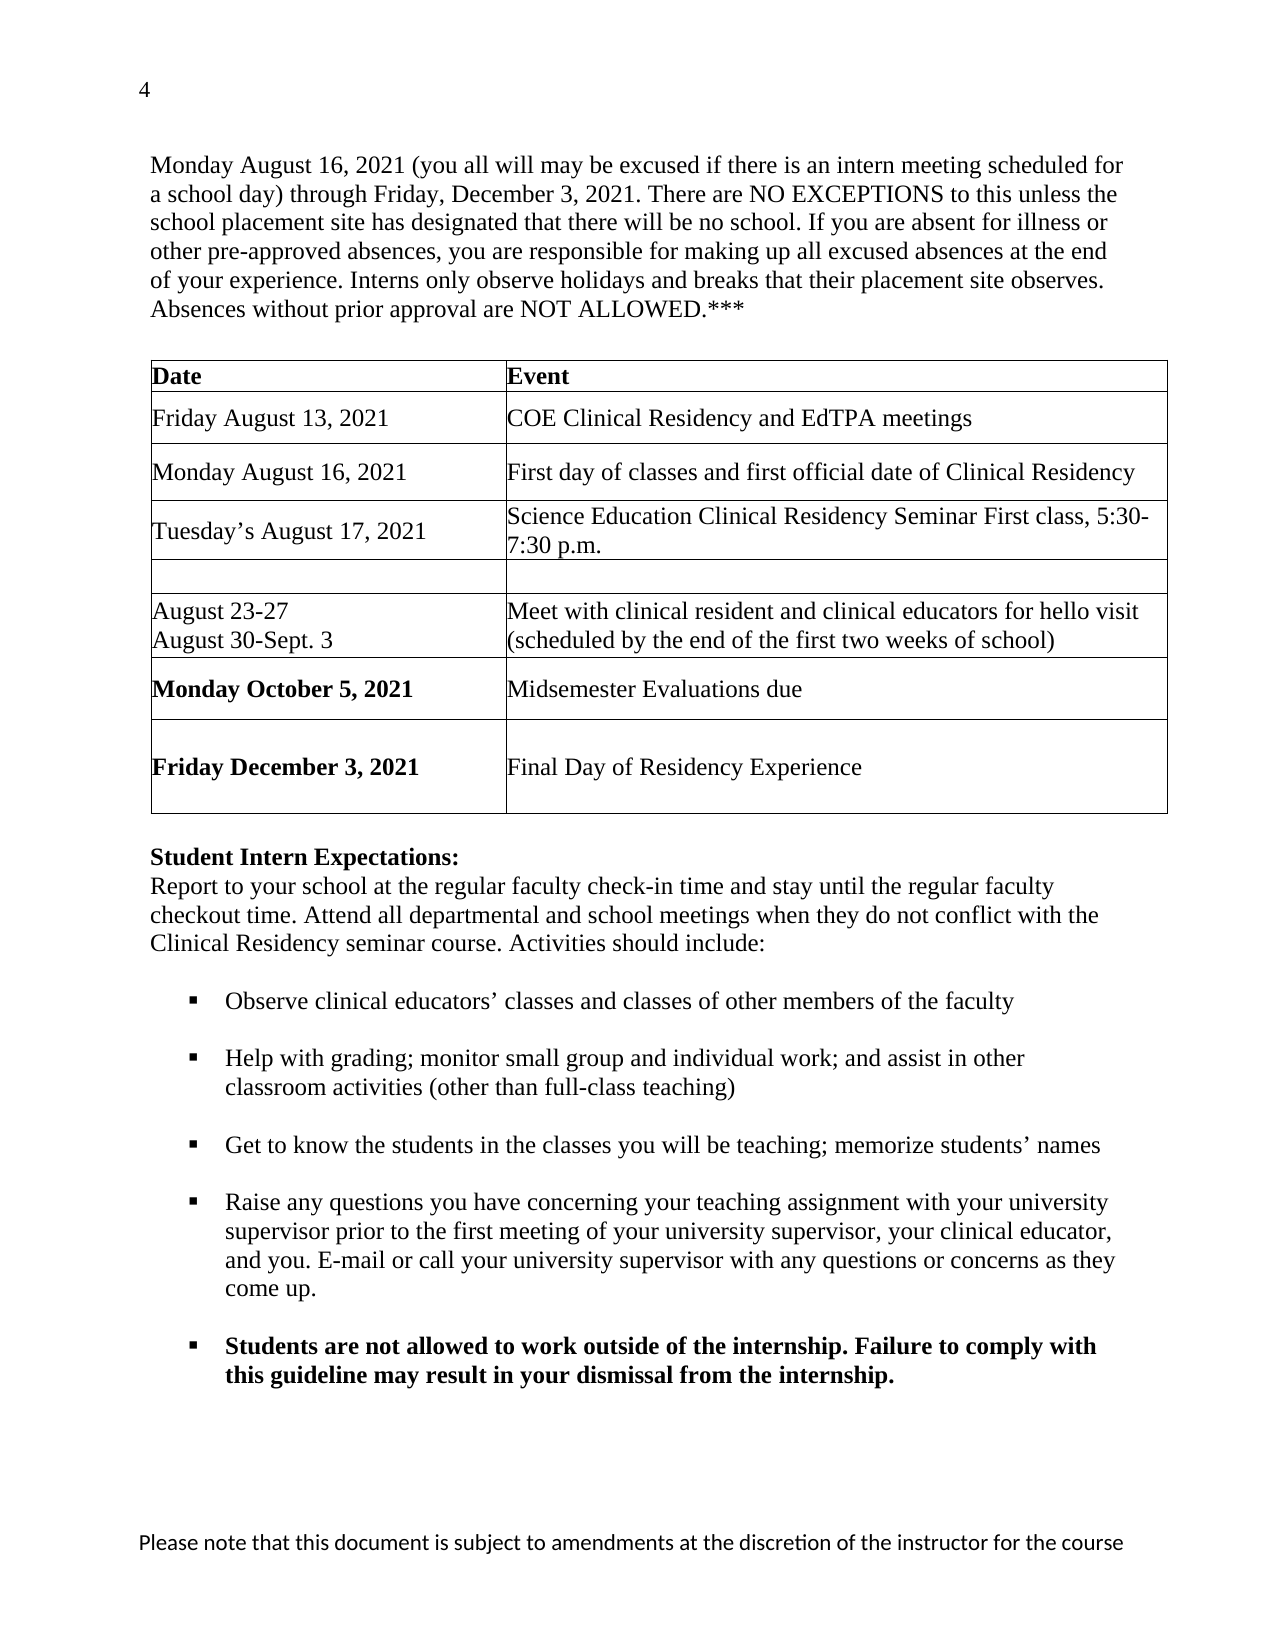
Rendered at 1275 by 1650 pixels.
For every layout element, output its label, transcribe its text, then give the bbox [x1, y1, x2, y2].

text Student Intern Expectations: [150, 842, 1125, 871]
table_cell COE Clinical Residency and EdTPA meetings [507, 392, 1167, 442]
table_cell First day of classes and first official date of Clinical Residency [507, 444, 1167, 500]
table_cell Tuesday’s August 17, 2021 [152, 501, 506, 559]
table_header Event [507, 361, 1167, 391]
table_cell Friday December 3, 2021 [152, 720, 506, 812]
table_cell [152, 560, 506, 592]
list Raise any questions you have concerning your teaching assignment with your university supervisor prior to the first meeting of your university supervisor, your clinical educator, and you. E-mail or call your university supervisor with any questions or concerns as they come up. [187, 1187, 1125, 1302]
text Report to your school at the regular faculty check-in time and stay until the regular faculty checkout time. Attend all departmental and school meetings when they do not conflict with the Clinical Residency seminar course. Activities should include: [150, 871, 1125, 957]
table_cell August 23-27 August 30-Sept. 3 [152, 594, 506, 657]
list Get to know the students in the classes you will be teaching; memorize students’ names [187, 1130, 1125, 1158]
table_cell Monday October 5, 2021 [152, 658, 506, 718]
table_cell Midsemester Evaluations due [507, 658, 1167, 718]
table_cell Monday August 16, 2021 [152, 444, 506, 500]
table_cell Science Education Clinical Residency Seminar First class, 5:30-7:30 p.m. [507, 501, 1167, 559]
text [150, 150, 1125, 322]
subtitle Students are not allowed to work outside of the internship. Failure to comply with this guideline may result in your dismissal from the internship. [187, 1331, 1125, 1388]
table_cell Friday August 13, 2021 [152, 392, 506, 442]
list Help with grading; monitor small group and individual work; and assist in other classroom activities (other than full-class teaching) [187, 1043, 1125, 1101]
table_cell Final Day of Residency Experience [507, 720, 1167, 812]
table_header Date [152, 361, 506, 391]
table_cell Meet with clinical resident and clinical educators for hello visit (scheduled by the end of the first two weeks of school) [507, 594, 1167, 657]
table_cell [507, 560, 1167, 592]
list Observe clinical educators’ classes and classes of other members of the faculty [187, 986, 1125, 1015]
